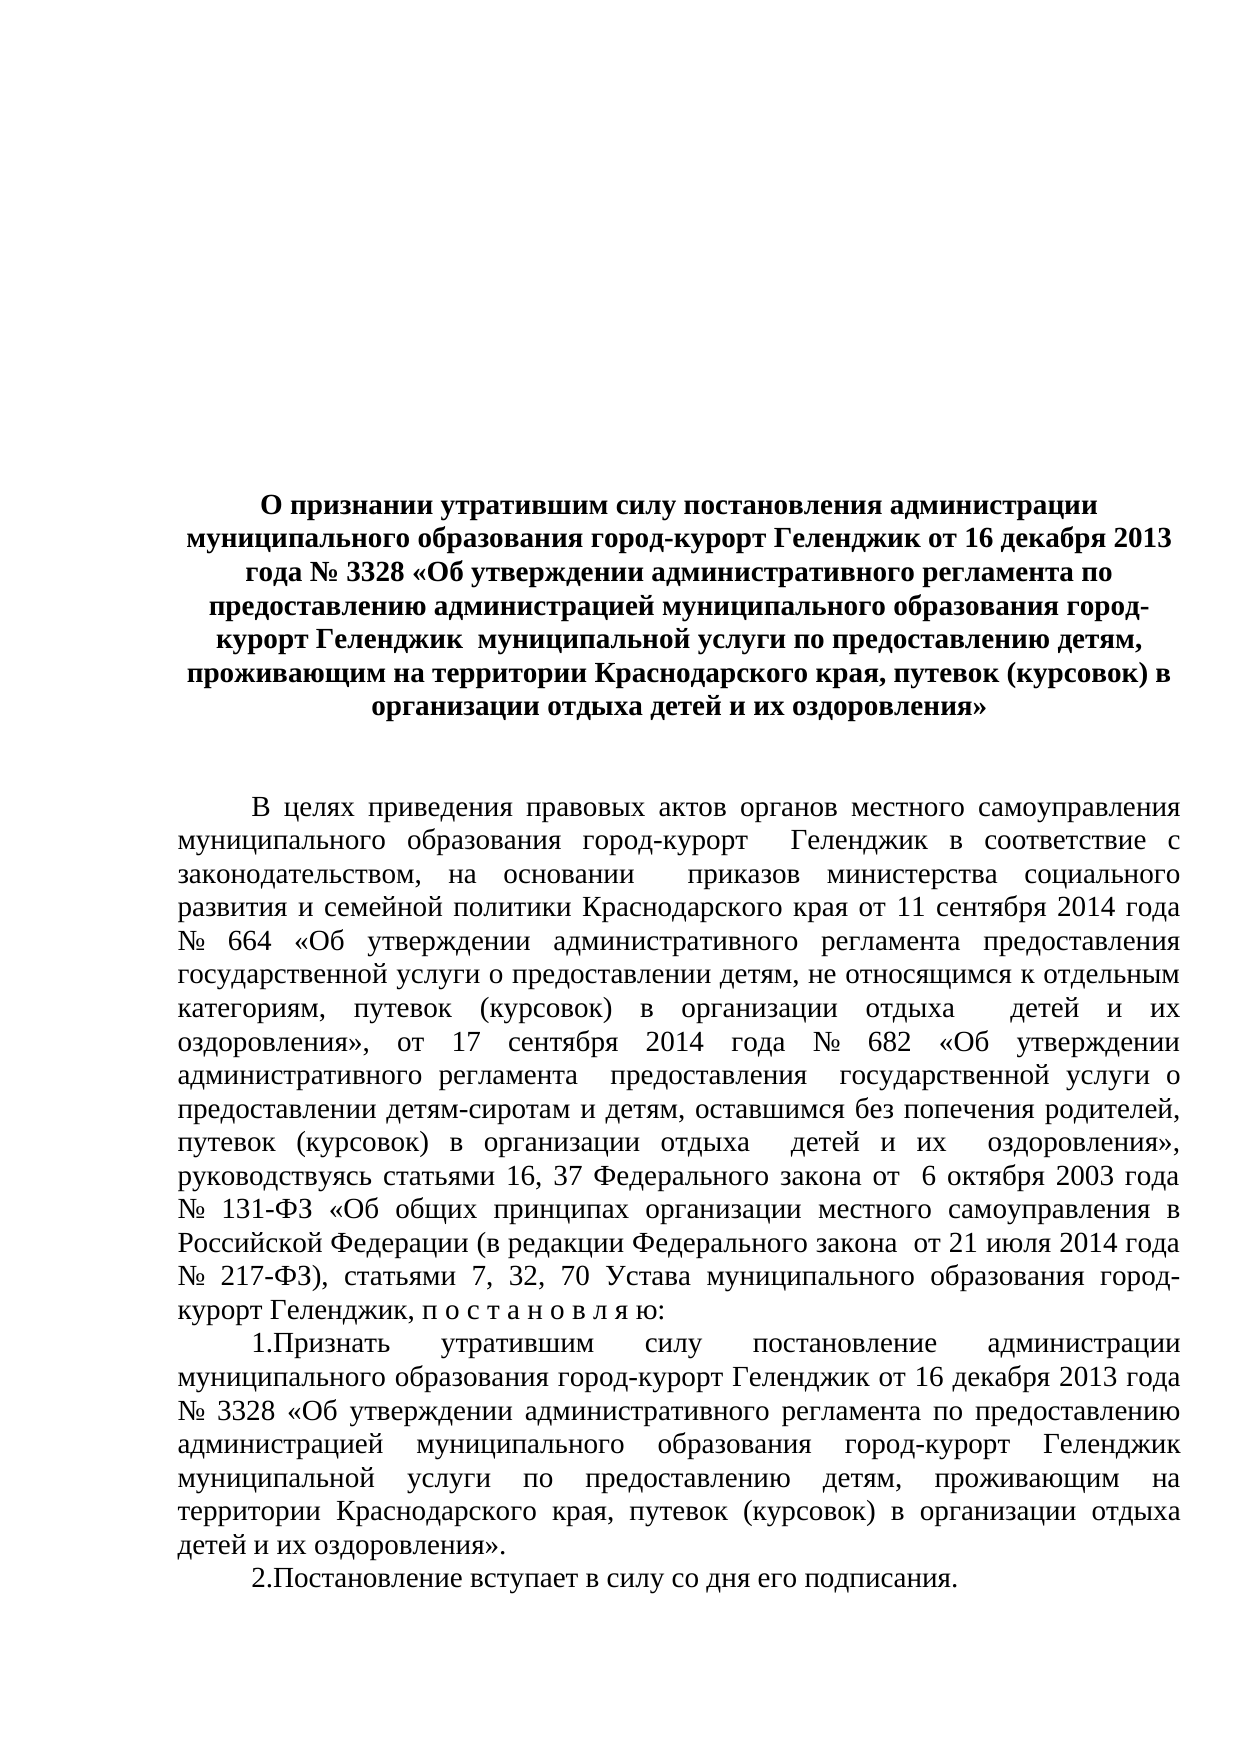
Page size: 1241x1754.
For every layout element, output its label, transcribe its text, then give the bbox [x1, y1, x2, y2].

text В целях приведения правовых актов органов местного самоуправления муниципального образования город-курорт Геленджик в соответствие с законодательством, на основании приказов министерства социального развития и семейной политики Краснодарского края от 11 сентября 2014 года № 664 «Об утверждении административного регламента предоставления государственной услуги о предоставлении детям, не относящимся к отдельным категориям, путевок (курсовок) в организации отдыха детей и их оздоровления», от 17 сентября 2014 года № 682 «Об утверждении административного регламента предоставления государственной услуги о предоставлении детям-сиротам и детям, оставшимся без попечения родителей, путевок (курсовок) в организации отдыха детей и их оздоровления», руководствуясь статьями 16, 37 Федерального закона от 6 октября 2003 года № 131-ФЗ «Об общих принципах организации местного самоуправления в Российской Федерации (в редакции Федерального закона от 21 июля 2014 года № 217-ФЗ), статьями 7, 32, 70 Устава муниципального образования город-курорт Геленджик, п о с т а н о в л я ю: [177, 789, 1181, 1326]
text 1.Признать утратившим силу постановление администрации муниципального образования город-курорт Геленджик от 16 декабря 2013 года № 3328 «Об утверждении административного регламента по предоставлению администрацией муниципального образования город-курорт Геленджик муниципальной услуги по предоставлению детям, проживающим на территории Краснодарского края, путевок (курсовок) в организации отдыха детей и их оздоровления». [177, 1326, 1181, 1560]
text О признании утратившим силу постановления администрации муниципального образования город-курорт Геленджик от 16 декабря 2013 года № 3328 «Об утверждении административного регламента по предоставлению администрацией муниципального образования город-курорт Геленджик муниципальной услуги по предоставлению детям, проживающим на территории Краснодарского края, путевок (курсовок) в организации отдыха детей и их оздоровления» [177, 487, 1181, 722]
text 2.Постановление вступает в силу со дня его подписания. [177, 1560, 1181, 1594]
